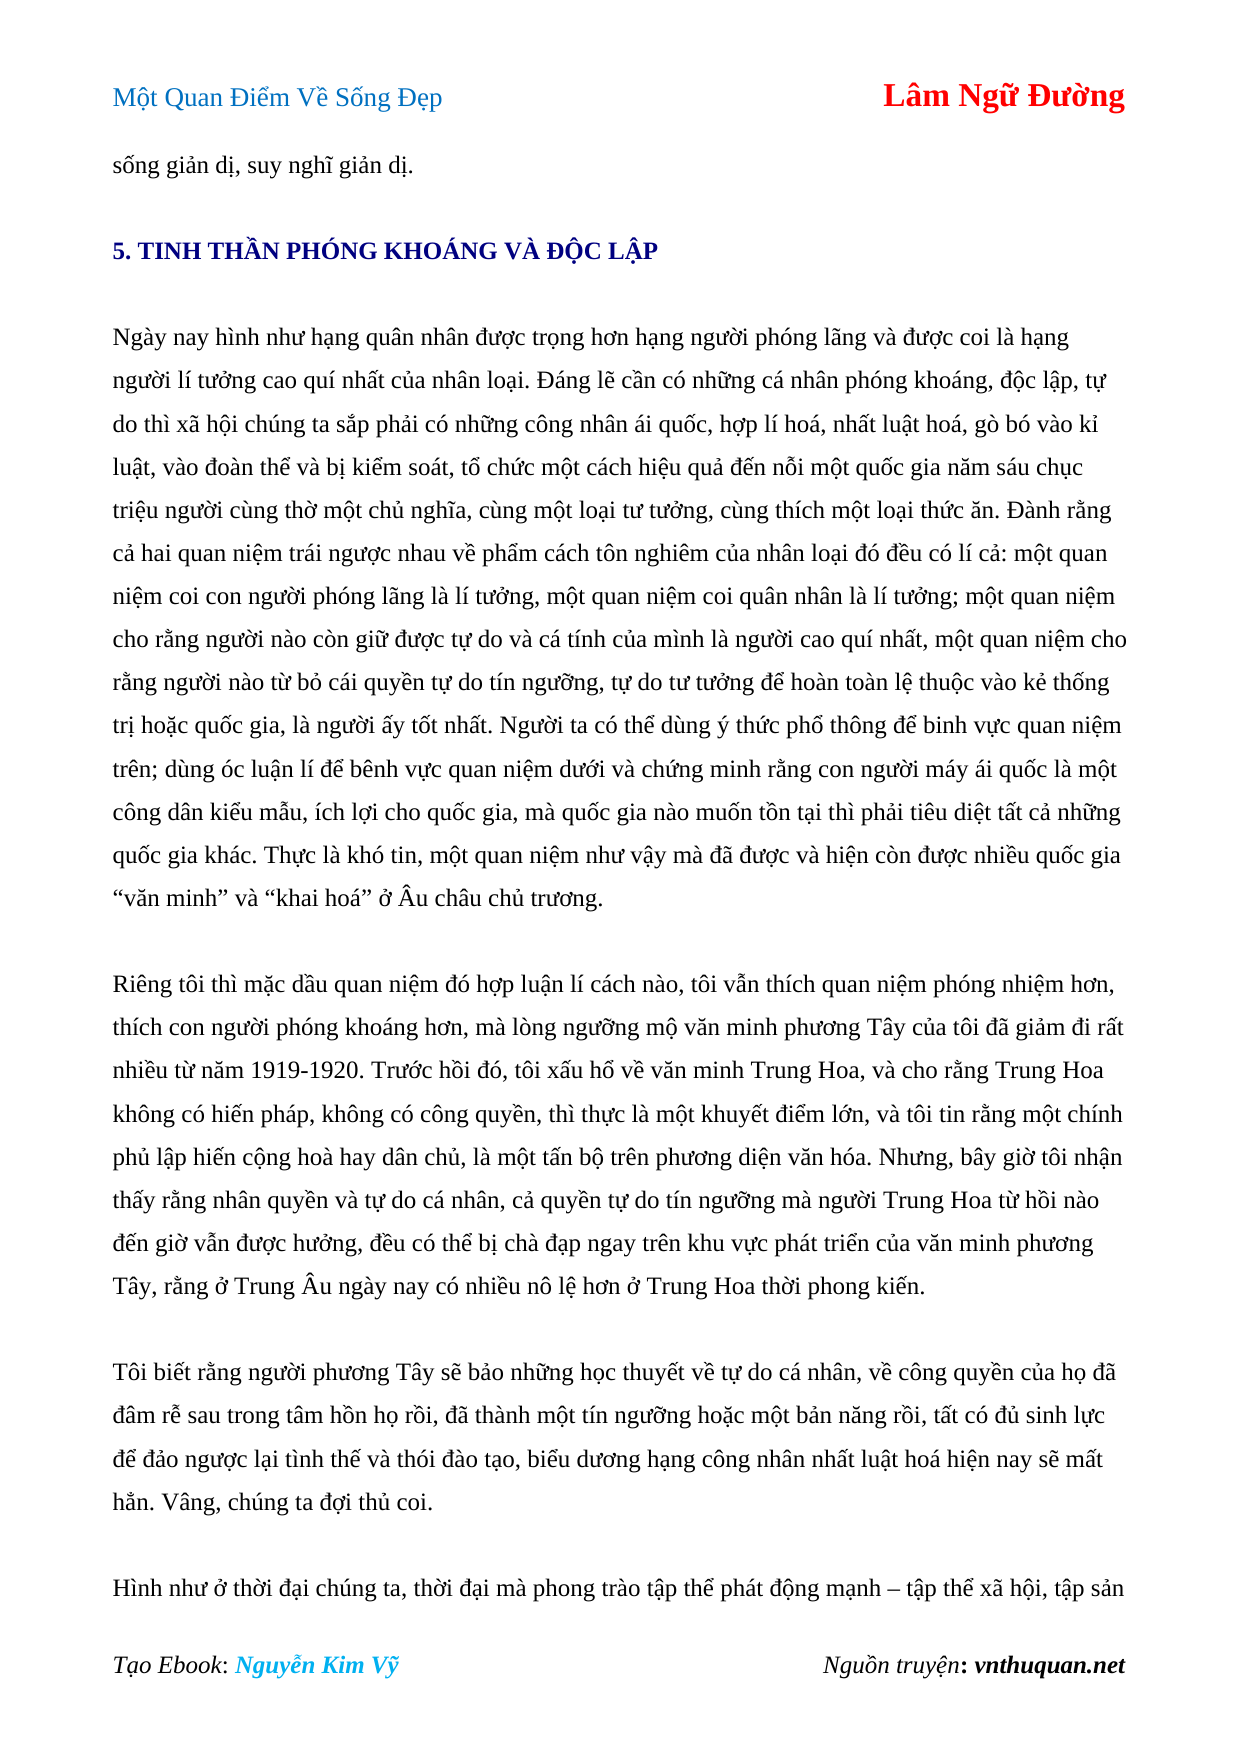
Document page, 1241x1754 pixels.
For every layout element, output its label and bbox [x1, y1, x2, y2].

text [112, 150, 1128, 1602]
